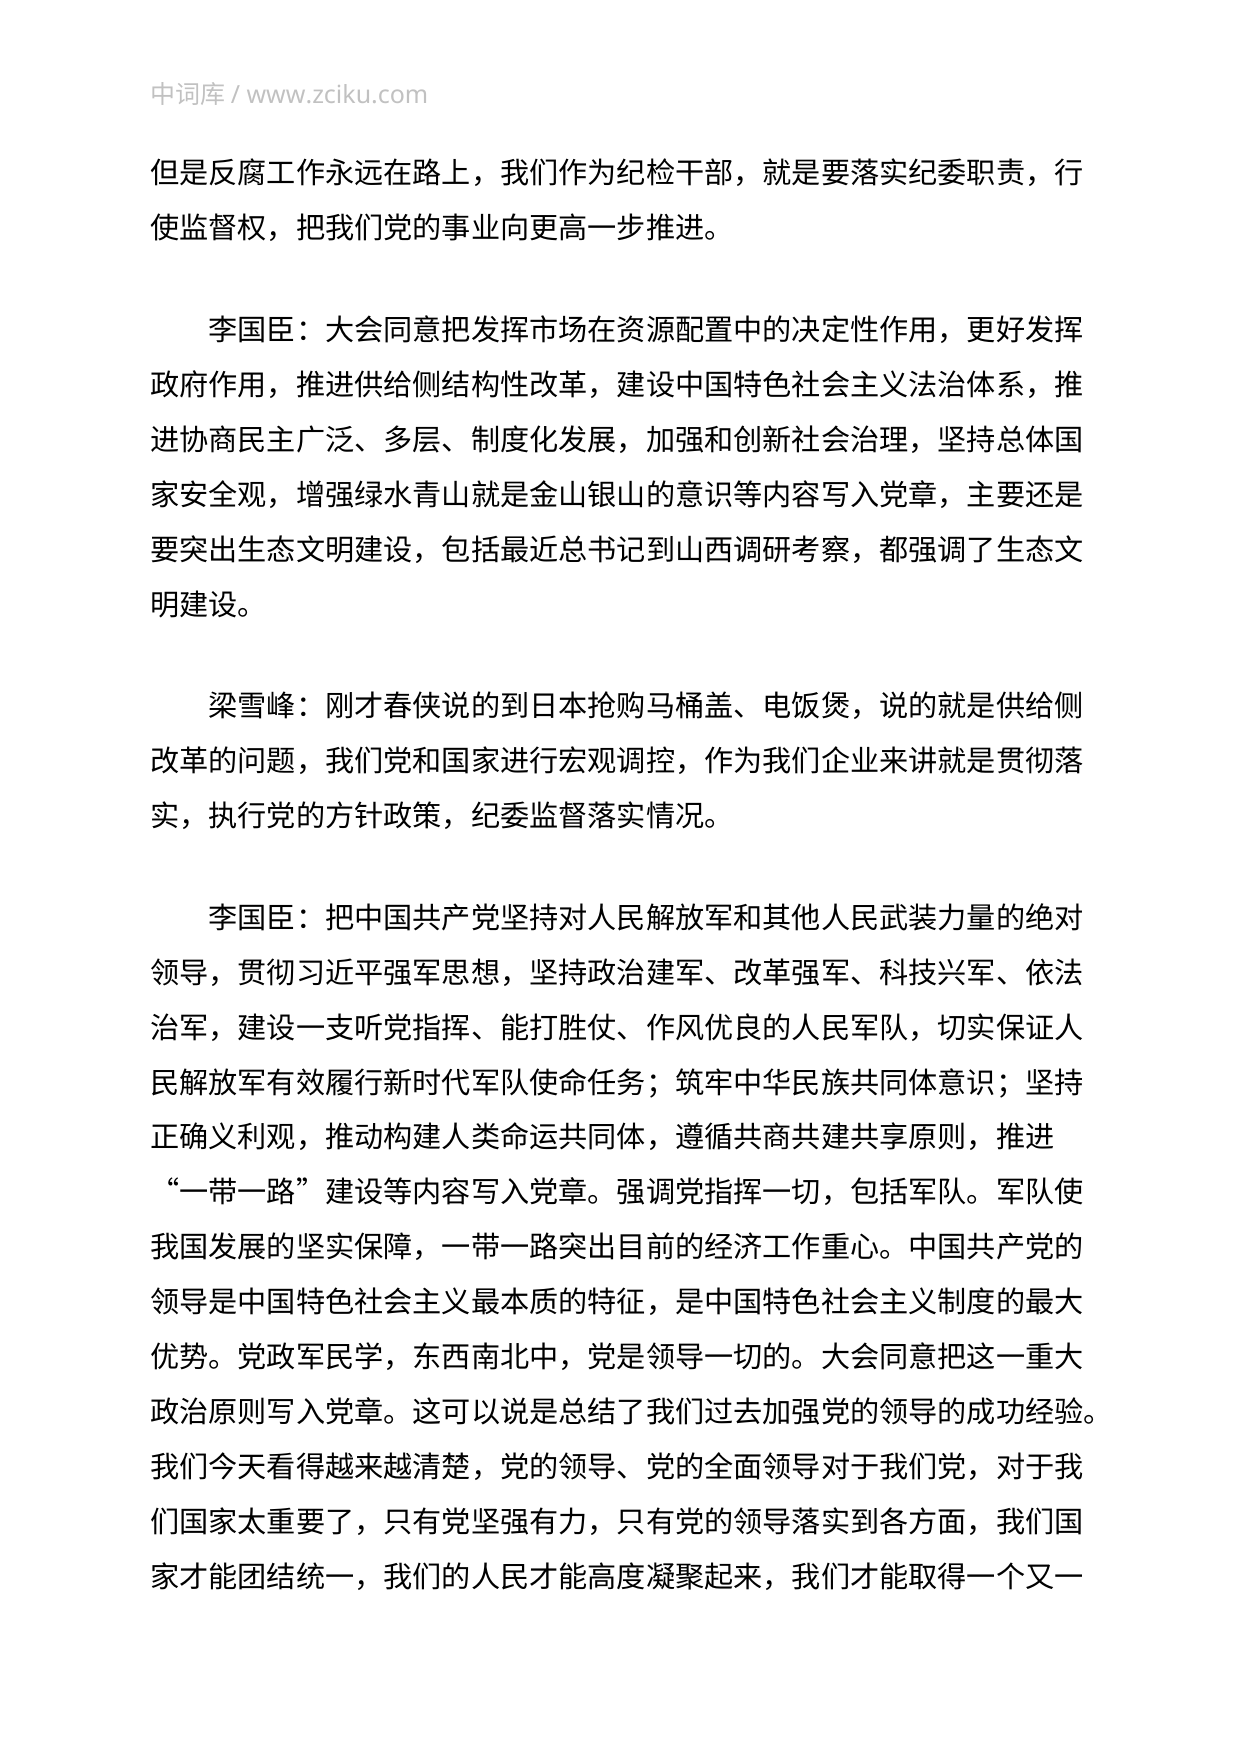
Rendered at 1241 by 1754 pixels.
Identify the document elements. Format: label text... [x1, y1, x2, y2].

text 李国臣：大会同意把发挥市场在资源配置中的决定性作用，更好发挥政府作用，推进供给侧结构性改革，建设中国特色社会主义法治体系，推进协商民主广泛、多层、制度化发展，加强和创新社会治理，坚持总体国家安全观，增强绿水青山就是金山银山的意识等内容写入党章，主要还是要突出生态文明建设，包括最近总书记到山西调研考察，都强调了生态文明建设。 [150, 307, 1090, 623]
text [150, 150, 1090, 247]
text 梁雪峰：刚才春侠说的到日本抢购马桶盖、电饭煲，说的就是供给侧改革的问题，我们党和国家进行宏观调控，作为我们企业来讲就是贯彻落实，执行党的方针政策，纪委监督落实情况。 [150, 683, 1090, 835]
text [150, 894, 1090, 1596]
